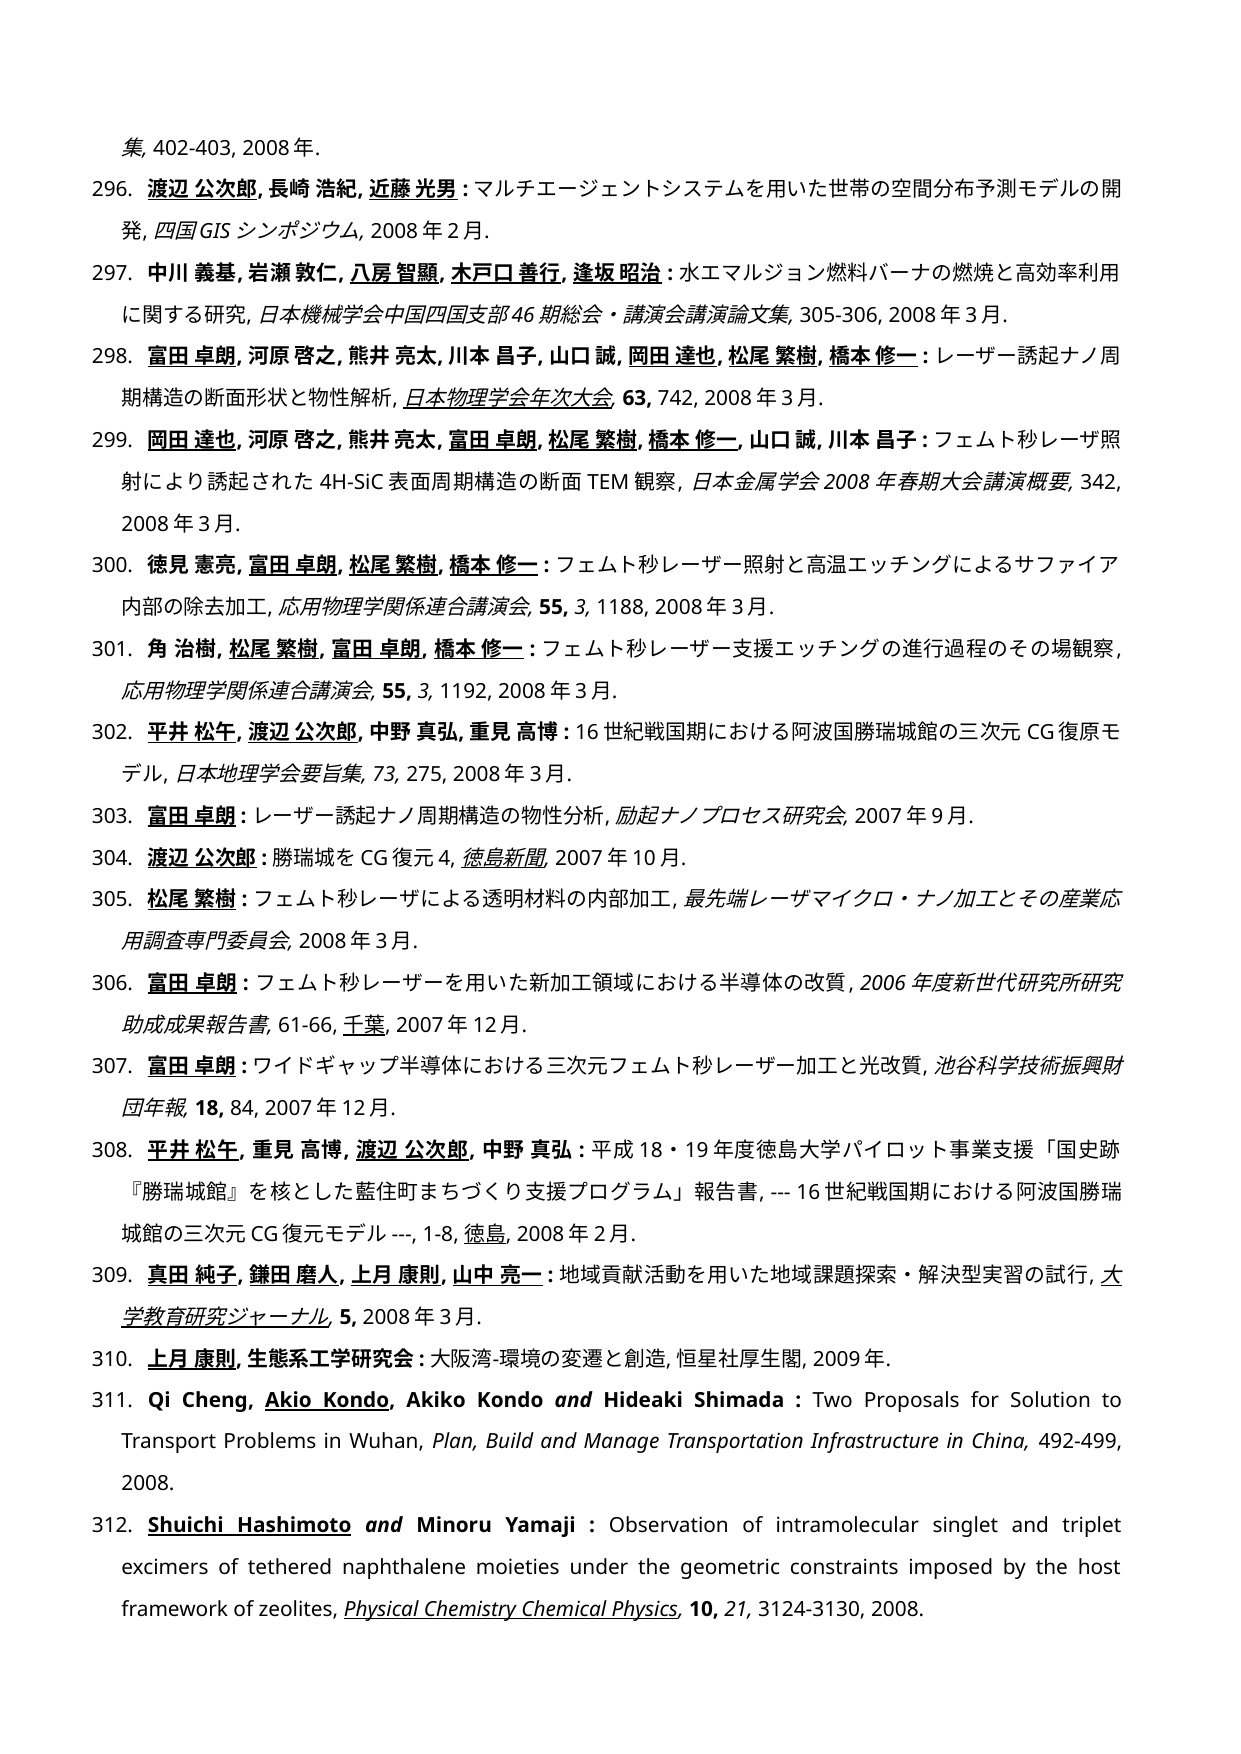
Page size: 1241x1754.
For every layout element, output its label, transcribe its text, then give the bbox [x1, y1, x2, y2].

list 富田 卓朗 : レーザー誘起ナノ周期構造の物性分析, 励起ナノプロセス研究会, 2007年9月. [92, 793, 1122, 835]
list 中川 義基, 岩瀬 敦仁, 八房 智顯, 木戸口 善行, 逢坂 昭治 : 水エマルジョン燃料バーナの燃焼と高効率利用に関する研究, 日本機械学会中国四国支部46期総会・講演会講演論文集, 305-306, 2008年3月. [92, 250, 1122, 334]
list 富田 卓朗, 河原 啓之, 熊井 亮太, 川本 昌子, 山口 誠, 岡田 達也, 松尾 繁樹, 橋本 修一 : レーザー誘起ナノ周期構造の断面形状と物性解析, 日本物理学会年次大会, 63, 742, 2008年3月. [92, 334, 1122, 417]
list 岡田 達也, 河原 啓之, 熊井 亮太, 富田 卓朗, 松尾 繁樹, 橋本 修一, 山口 誠, 川本 昌子 : フェムト秒レーザ照射により誘起された4H-SiC表面周期構造の断面TEM観察, 日本金属学会2008年春期大会講演概要, 342, 2008年3月. [92, 417, 1122, 543]
list Shuichi Hashimoto and Minoru Yamaji : Observation of intramolecular singlet and triplet excimers of tethered naphthalene moieties under the geometric constraints imposed by the host framework of zeolites, Physical Chemistry Chemical Physics, 10, 21, 3124-3130, 2008. [92, 1503, 1122, 1629]
list 上月 康則, 生態系工学研究会 : 大阪湾-環境の変遷と創造, 恒星社厚生閣, 2009年. [92, 1336, 1122, 1378]
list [92, 125, 1122, 167]
list 平井 松午, 渡辺 公次郎, 中野 真弘, 重見 高博 : 16世紀戦国期における阿波国勝瑞城館の三次元CG復原モデル, 日本地理学会要旨集, 73, 275, 2008年3月. [92, 710, 1122, 793]
list 渡辺 公次郎 : 勝瑞城をCG復元4, 徳島新聞, 2007年10月. [92, 835, 1122, 877]
list 渡辺 公次郎, 長崎 浩紀, 近藤 光男 : マルチエージェントシステムを用いた世帯の空間分布予測モデルの開発, 四国GISシンポジウム, 2008年2月. [92, 167, 1122, 250]
list 角 治樹, 松尾 繁樹, 富田 卓朗, 橋本 修一 : フェムト秒レーザー支援エッチングの進行過程のその場観察, 応用物理学関係連合講演会, 55, 3, 1192, 2008年3月. [92, 626, 1122, 710]
list 平井 松午, 重見 高博, 渡辺 公次郎, 中野 真弘 : 平成18・19年度徳島大学パイロット事業支援「国史跡『勝瑞城館』を核とした藍住町まちづくり支援プログラム」報告書, --- 16世紀戦国期における阿波国勝瑞城館の三次元CG復元モデル ---, 1-8, 徳島, 2008年2月. [92, 1128, 1122, 1253]
list 松尾 繁樹 : フェムト秒レーザによる透明材料の内部加工, 最先端レーザマイクロ・ナノ加工とその産業応用調査専門委員会, 2008年3月. [92, 877, 1122, 961]
list Qi Cheng, Akio Kondo, Akiko Kondo and Hideaki Shimada : Two Proposals for Solution to Transport Problems in Wuhan, Plan, Build and Manage Transportation Infrastructure in China, 492-499, 2008. [92, 1378, 1122, 1503]
list 真田 純子, 鎌田 磨人, 上月 康則, 山中 亮一 : 地域貢献活動を用いた地域課題探索・解決型実習の試行, 大学教育研究ジャーナル, 5, 2008年3月. [92, 1253, 1122, 1336]
list 富田 卓朗 : フェムト秒レーザーを用いた新加工領域における半導体の改質, 2006年度新世代研究所研究助成成果報告書, 61-66, 千葉, 2007年12月. [92, 961, 1122, 1044]
list 徳見 憲亮, 富田 卓朗, 松尾 繁樹, 橋本 修一 : フェムト秒レーザー照射と高温エッチングによるサファイア内部の除去加工, 応用物理学関係連合講演会, 55, 3, 1188, 2008年3月. [92, 543, 1122, 626]
list 富田 卓朗 : ワイドギャップ半導体における三次元フェムト秒レーザー加工と光改質, 池谷科学技術振興財団年報, 18, 84, 2007年12月. [92, 1044, 1122, 1128]
